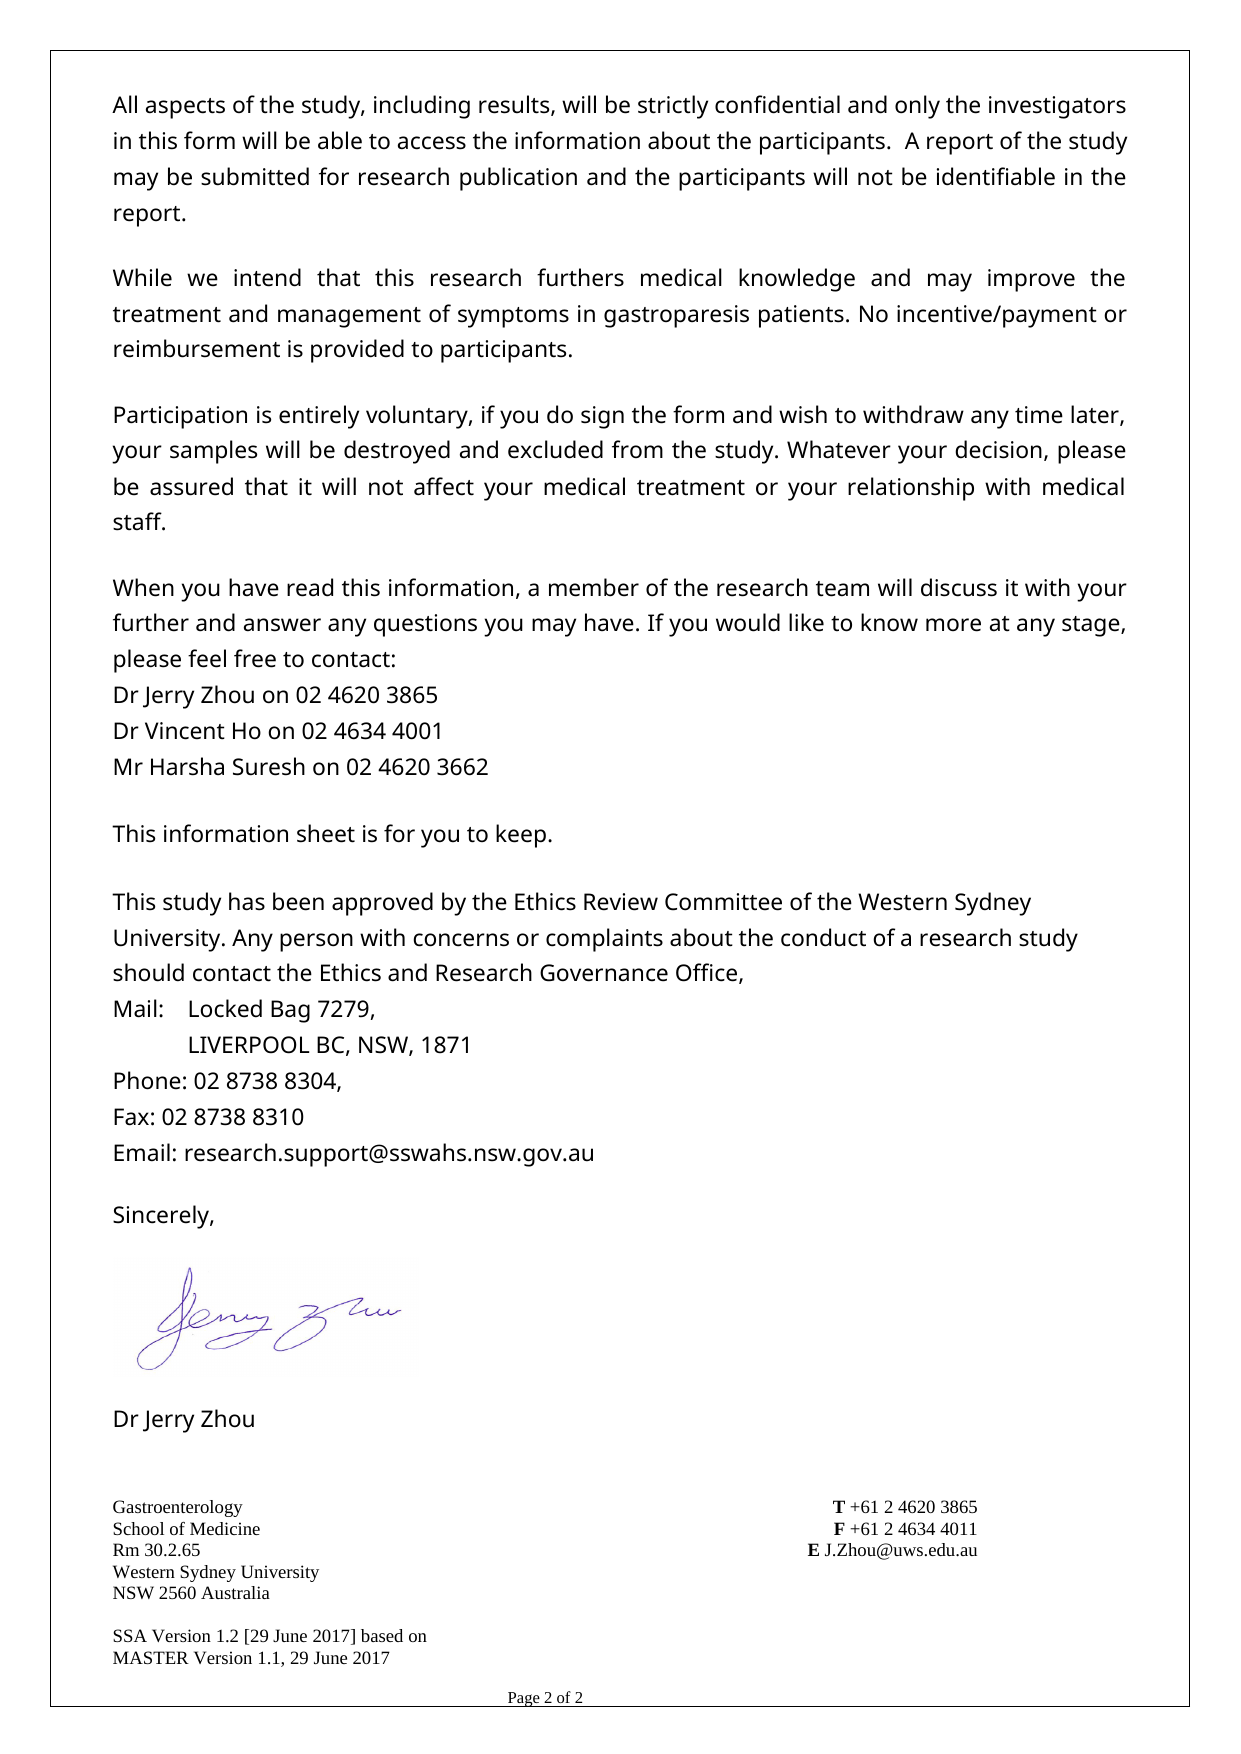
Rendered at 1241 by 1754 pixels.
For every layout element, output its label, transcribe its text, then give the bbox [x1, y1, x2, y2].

text All aspects of the study, including results, will be strictly confidential and only the investigators in this form will be able to access the information about the participants. A report of the study may be submitted for research publication and the participants will not be identifiable in the report. [112, 89, 1128, 228]
text This study has been approved by the Ethics Review Committee of the Western Sydney University. Any person with concerns or complaints about the conduct of a research study should contact the Ethics and Research Governance Office, [112, 886, 1128, 989]
text Sincerely, [112, 1199, 1128, 1231]
text Dr Jerry Zhou on 02 4620 3865 [112, 679, 1128, 711]
text Email: research.support@sswahs.nsw.gov.au [112, 1137, 1128, 1168]
text This information sheet is for you to keep. [112, 818, 1128, 849]
text LIVERPOOL BC, NSW, 1871 [112, 1029, 1128, 1061]
text When you have read this information, a member of the research team will discuss it with your further and answer any questions you may have. If you would like to know more at any stage, please feel free to contact: [112, 571, 1128, 674]
text Phone: 02 8738 8304, [112, 1065, 1128, 1096]
text While we intend that this research furthers medical knowledge and may improve the treatment and management of symptoms in gastroparesis patients. No incentive/payment or reimbursement is provided to participants. [112, 262, 1128, 365]
text Fax: 02 8738 8310 [112, 1101, 1128, 1132]
text Mail: Locked Bag 7279, [112, 993, 1128, 1024]
text Participation is entirely voluntary, if you do sign the form and wish to withdraw any time later, your samples will be destroyed and excluded from the study. Whatever your decision, please be assured that it will not affect your medical treatment or your relationship with medical staff. [112, 398, 1128, 538]
picture [112, 1257, 419, 1377]
text Dr Vincent Ho on 02 4634 4001 [112, 715, 1128, 746]
text Dr Jerry Zhou [112, 1403, 1128, 1434]
text Mr Harsha Suresh on 02 4620 3662 [112, 751, 1128, 782]
